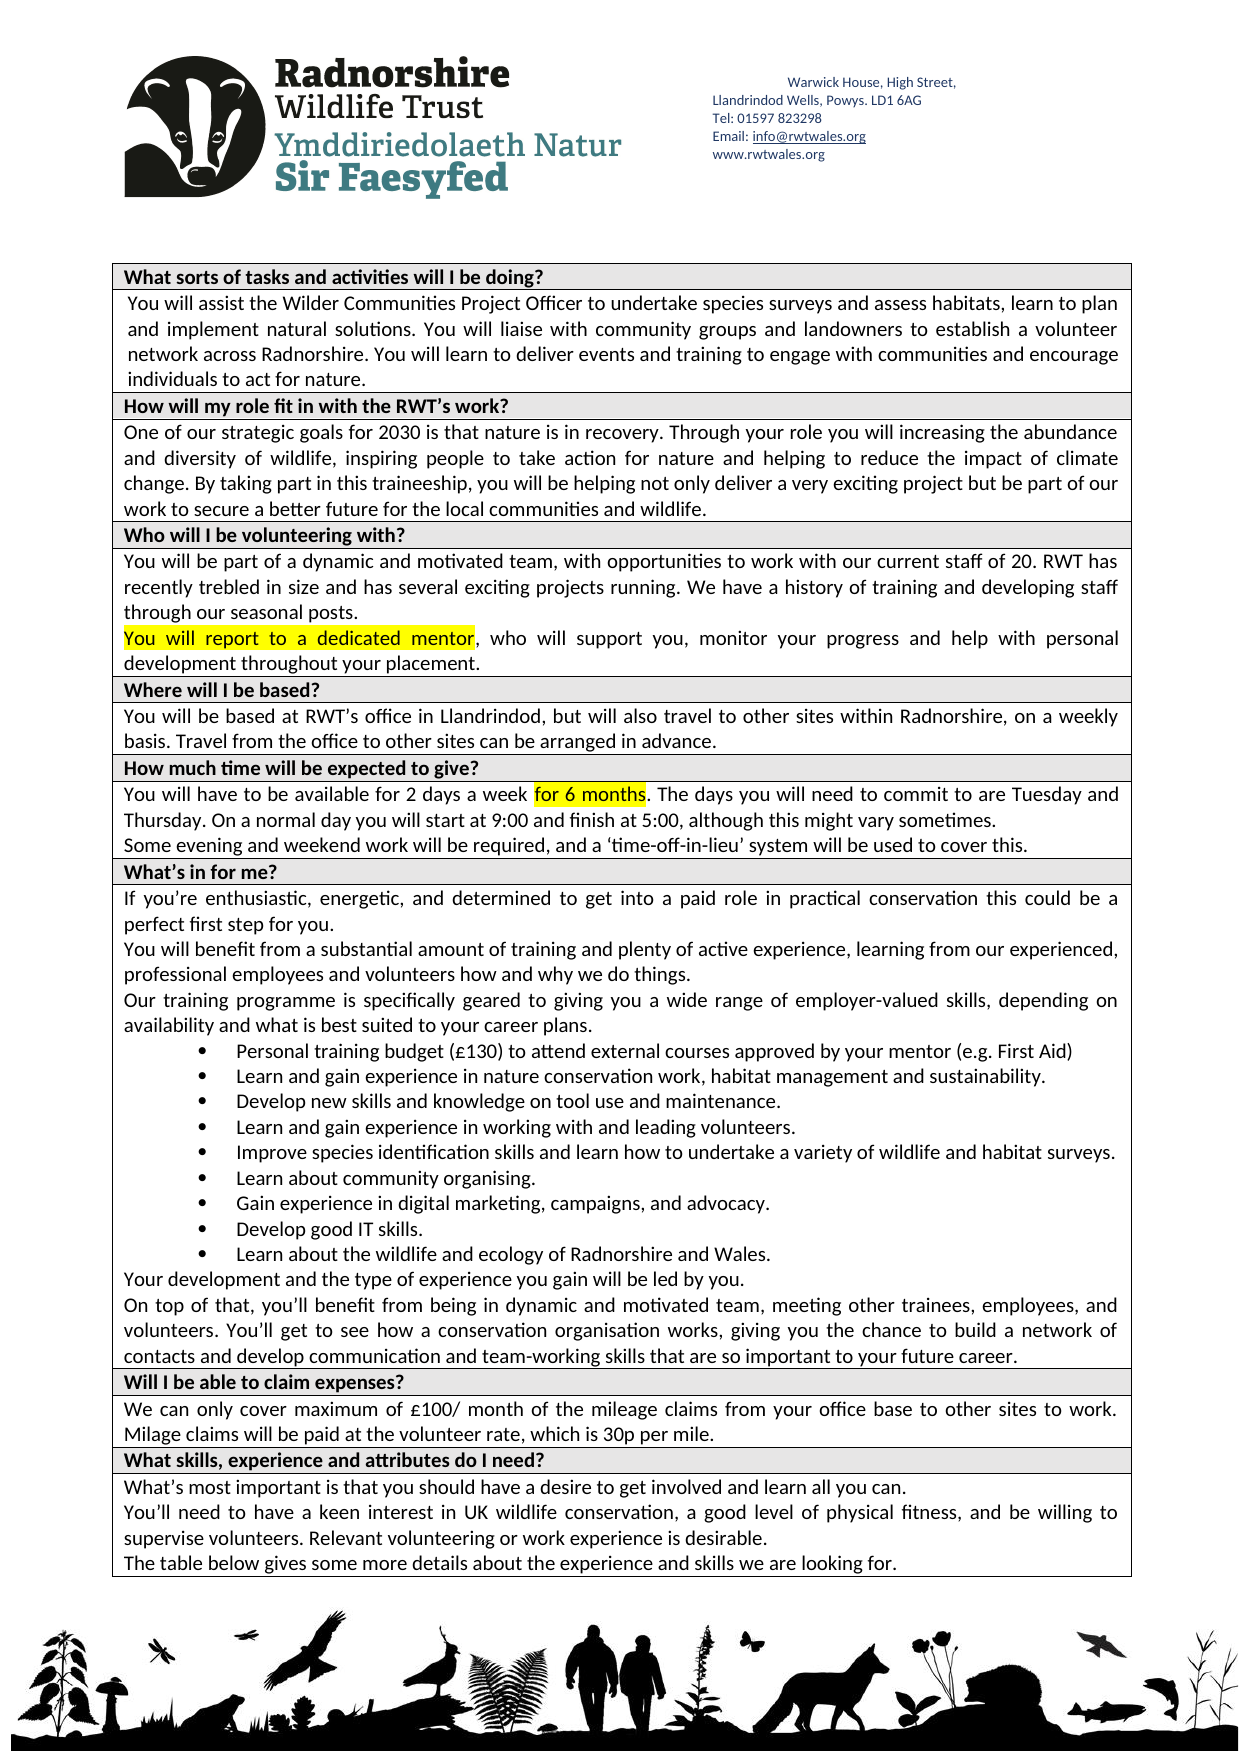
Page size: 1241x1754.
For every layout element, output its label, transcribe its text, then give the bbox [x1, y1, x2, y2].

table_cell Will I be able to claim expenses? [113, 1369, 1131, 1395]
table_cell You will have to be available for 2 days a week for 6 months. The days you will need to commit to are Tuesday and Thursday. On a normal day you will start at 9:00 and finish at 5:00, although this might vary sometimes. Some evening and weekend work will be required, and a ‘time-off-in-lieu’ system will be used to cover this. [113, 782, 1131, 858]
table_cell How will my role fit in with the RWT’s work? [113, 393, 1131, 418]
table_cell What’s in for me? [113, 859, 1131, 884]
table_header What sorts of tasks and activities will I be doing? [113, 264, 1131, 289]
table_cell You will assist the Wilder Communities Project Officer to undertake species surveys and assess habitats, learn to plan and implement natural solutions. You will liaise with community groups and landowners to establish a volunteer network across Radnorshire. You will learn to deliver events and training to engage with communities and encourage individuals to act for nature. [113, 290, 1131, 392]
table_cell Where will I be based? [113, 677, 1131, 702]
table_cell If you’re enthusiastic, energetic, and determined to get into a paid role in practical conservation this could be a perfect first step for you. You will benefit from a substantial amount of training and plenty of active experience, learning from our experienced, professional employees and volunteers how and why we do things. Our training programme is specifically geared to giving you a wide range of employer-valued skills, depending on availability and what is best suited to your career plans. Personal training budget (£130) to attend external courses approved by your mentor (e.g. First Aid) Learn and gain experience in nature conservation work, habitat management and sustainability. Develop new skills and knowledge on tool use and maintenance. Learn and gain experience in working with and leading volunteers. Improve species identification skills and learn how to undertake a variety of wildlife and habitat surveys. Learn about community organising. Gain experience in digital marketing, campaigns, and advocacy. Develop good IT skills. Learn about the wildlife and ecology of Radnorshire and Wales. Your development and the type of experience you gain will be led by you. On top of that, you’ll benefit from being in dynamic and motivated team, meeting other trainees, employees, and volunteers. You’ll get to see how a conservation organisation works, giving you the chance to build a network of contacts and develop communication and team-working skills that are so important to your future career. [113, 885, 1131, 1368]
table_cell We can only cover maximum of £100/ month of the mileage claims from your office base to other sites to work. Milage claims will be paid at the volunteer rate, which is 30p per mile. [113, 1396, 1131, 1447]
table_cell You will be part of a dynamic and motivated team, with opportunities to work with our current staff of 20. RWT has recently trebled in size and has several exciting projects running. We have a history of training and developing staff through our seasonal posts. You will report to a dedicated mentor, who will support you, monitor your progress and help with personal development throughout your placement. [113, 549, 1131, 676]
table_cell Who will I be volunteering with? [113, 522, 1131, 548]
table_cell One of our strategic goals for 2030 is that nature is in recovery. Through your role you will increasing the abundance and diversity of wildlife, inspiring people to take action for nature and helping to reduce the impact of climate change. By taking part in this traineeship, you will be helping not only deliver a very exciting project but be part of our work to secure a better future for the local communities and wildlife. [113, 420, 1131, 521]
table_cell How much time will be expected to give? [113, 755, 1131, 781]
picture [112, 41, 643, 214]
table_cell What skills, experience and attributes do I need? [113, 1448, 1131, 1473]
table_cell You will be based at RWT’s office in Llandrindod, but will also travel to other sites within Radnorshire, on a weekly basis. Travel from the office to other sites can be arranged in advance. [113, 703, 1131, 754]
